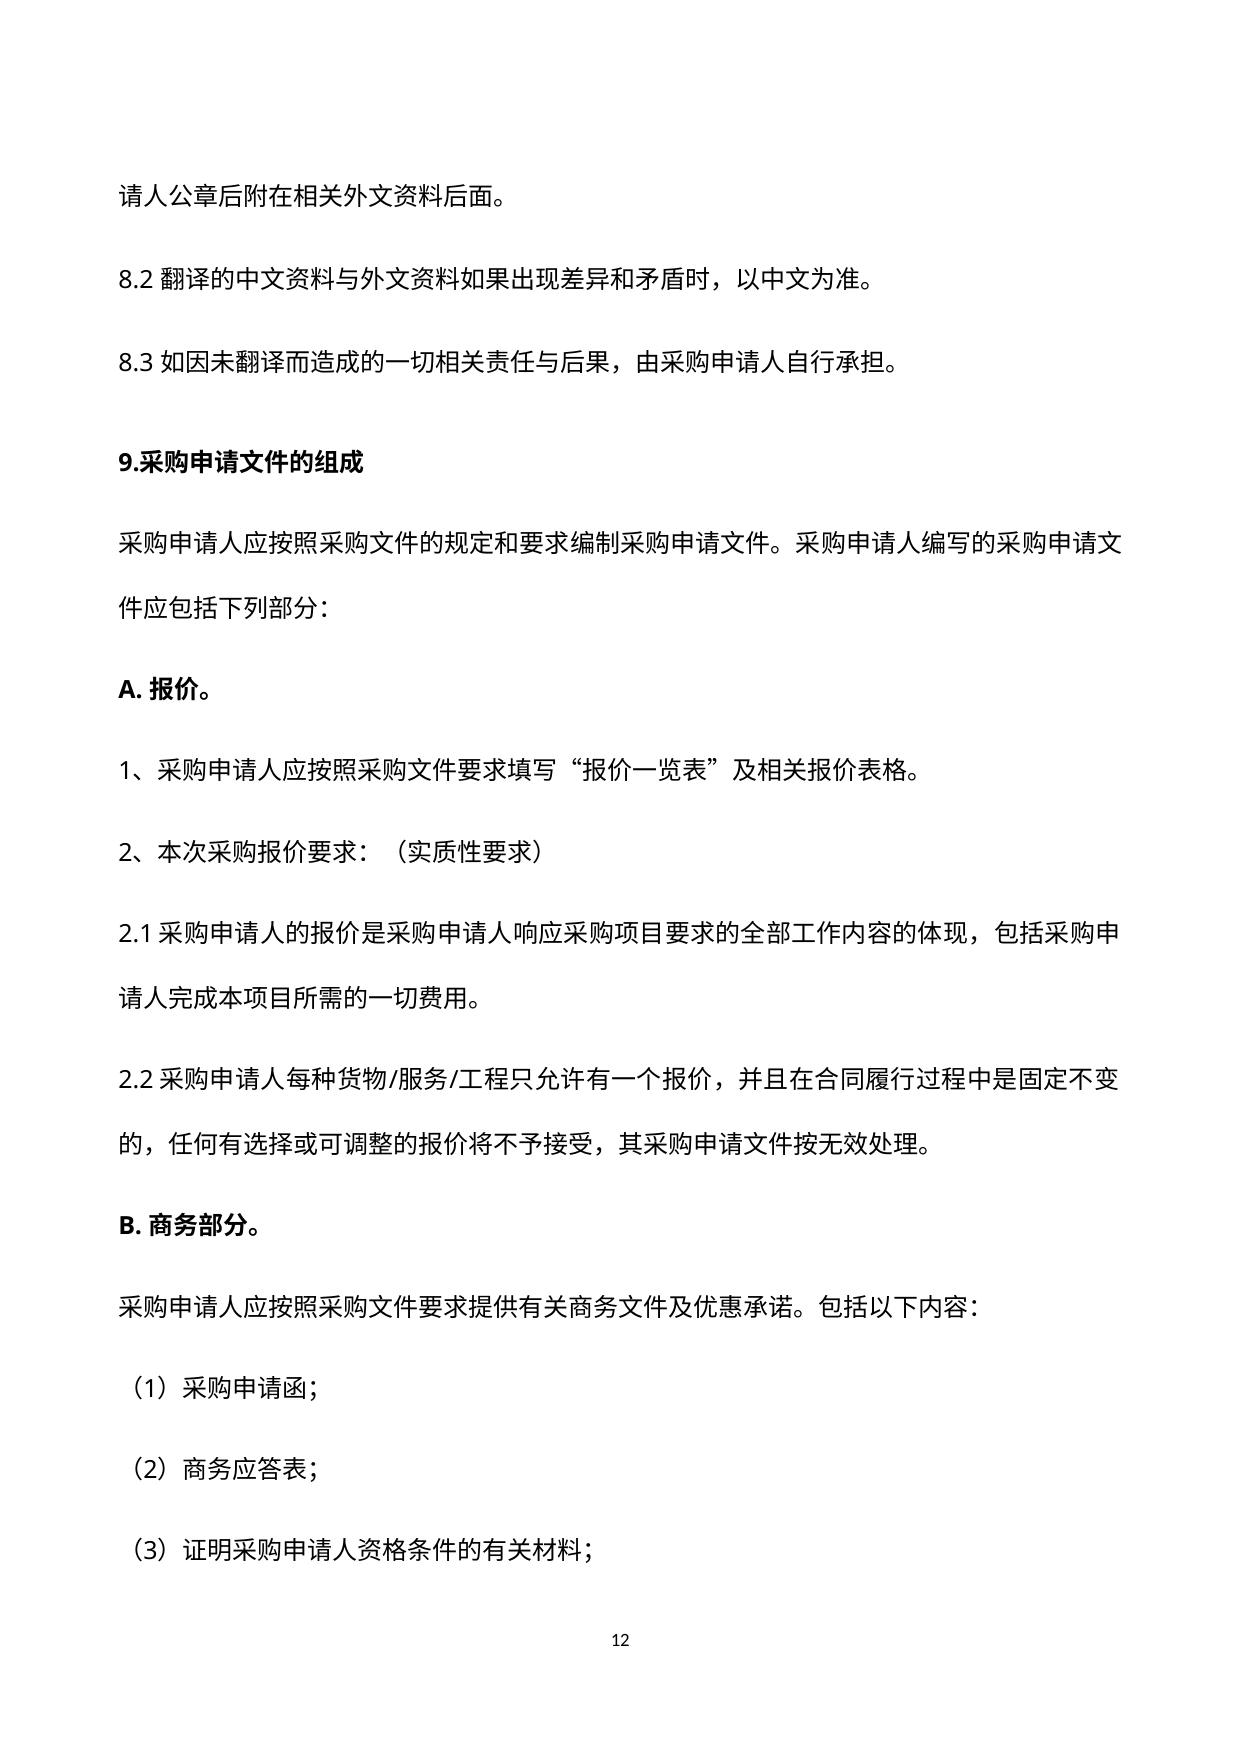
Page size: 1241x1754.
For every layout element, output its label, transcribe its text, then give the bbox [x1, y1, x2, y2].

text 采购申请人应按照采购文件要求提供有关商务文件及优惠承诺。包括以下内容： [118, 1273, 1122, 1338]
text 2.2采购申请人每种货物/服务/工程只允许有一个报价，并且在合同履行过程中是固定不变的，任何有选择或可调整的报价将不予接受，其采购申请文件按无效处理。 [118, 1045, 1122, 1175]
text 2、本次采购报价要求：（实质性要求） [118, 818, 1122, 883]
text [118, 162, 1122, 227]
text 1、采购申请人应按照采购文件要求填写“报价一览表”及相关报价表格。 [118, 736, 1122, 801]
text 8.3 如因未翻译而造成的一切相关责任与后果，由采购申请人自行承担。 [118, 328, 1122, 393]
text （3）证明采购申请人资格条件的有关材料； [118, 1516, 1122, 1581]
text 8.2 翻译的中文资料与外文资料如果出现差异和矛盾时，以中文为准。 [118, 245, 1122, 310]
text 采购申请人应按照采购文件的规定和要求编制采购申请文件。采购申请人编写的采购申请文件应包括下列部分： [118, 509, 1122, 639]
text （1）采购申请函； [118, 1354, 1122, 1419]
text （2）商务应答表； [118, 1435, 1122, 1500]
list 商务部分。 [118, 1191, 1122, 1256]
list 报价。 [118, 655, 1122, 720]
text 2.1采购申请人的报价是采购申请人响应采购项目要求的全部工作内容的体现，包括采购申请人完成本项目所需的一切费用。 [118, 899, 1122, 1029]
subtitle 9.采购申请文件的组成 [118, 428, 1122, 493]
